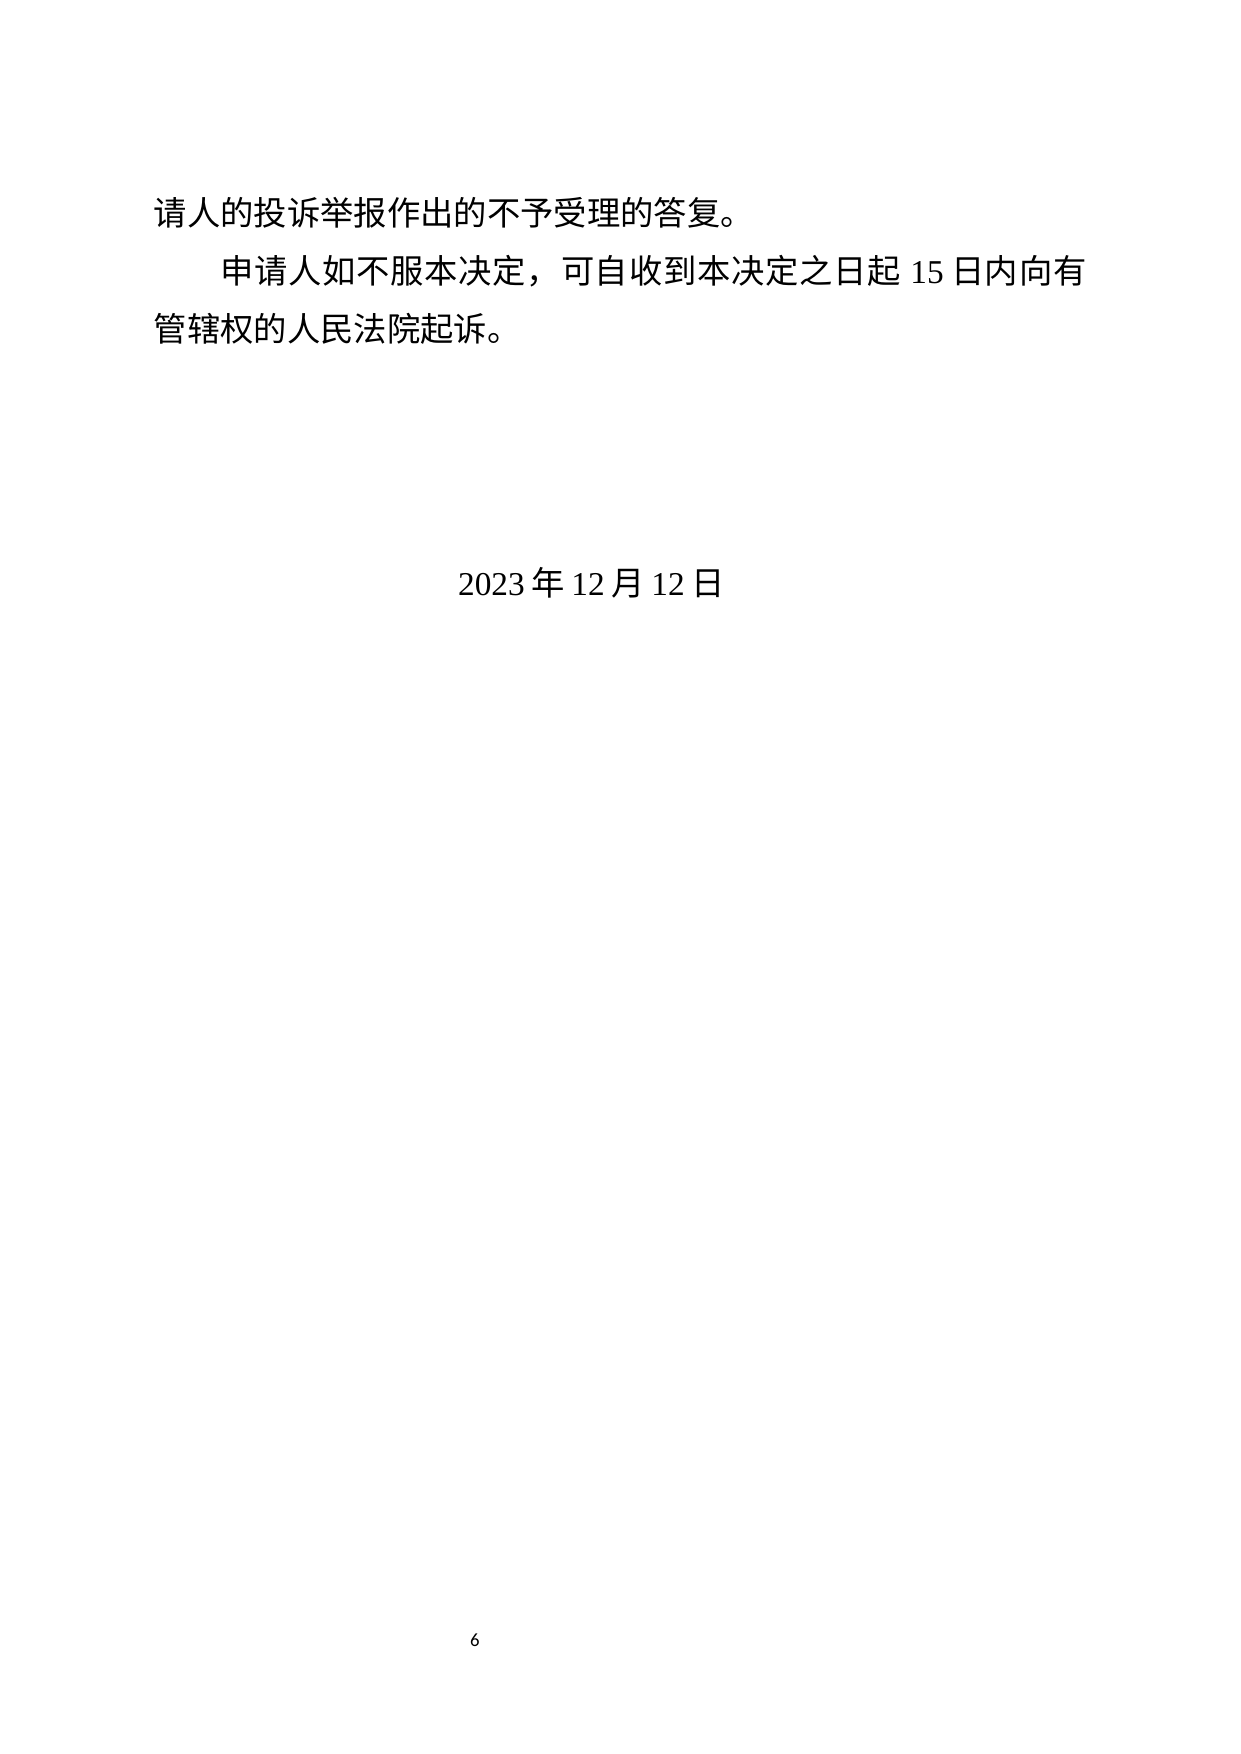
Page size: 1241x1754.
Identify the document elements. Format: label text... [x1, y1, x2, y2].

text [153, 178, 1087, 237]
text 申请人如不服本决定，可自收到本决定之日起15日内向有管辖权的人民法院起诉。 [153, 237, 1087, 353]
text 2023年12月12日 [153, 548, 1087, 613]
